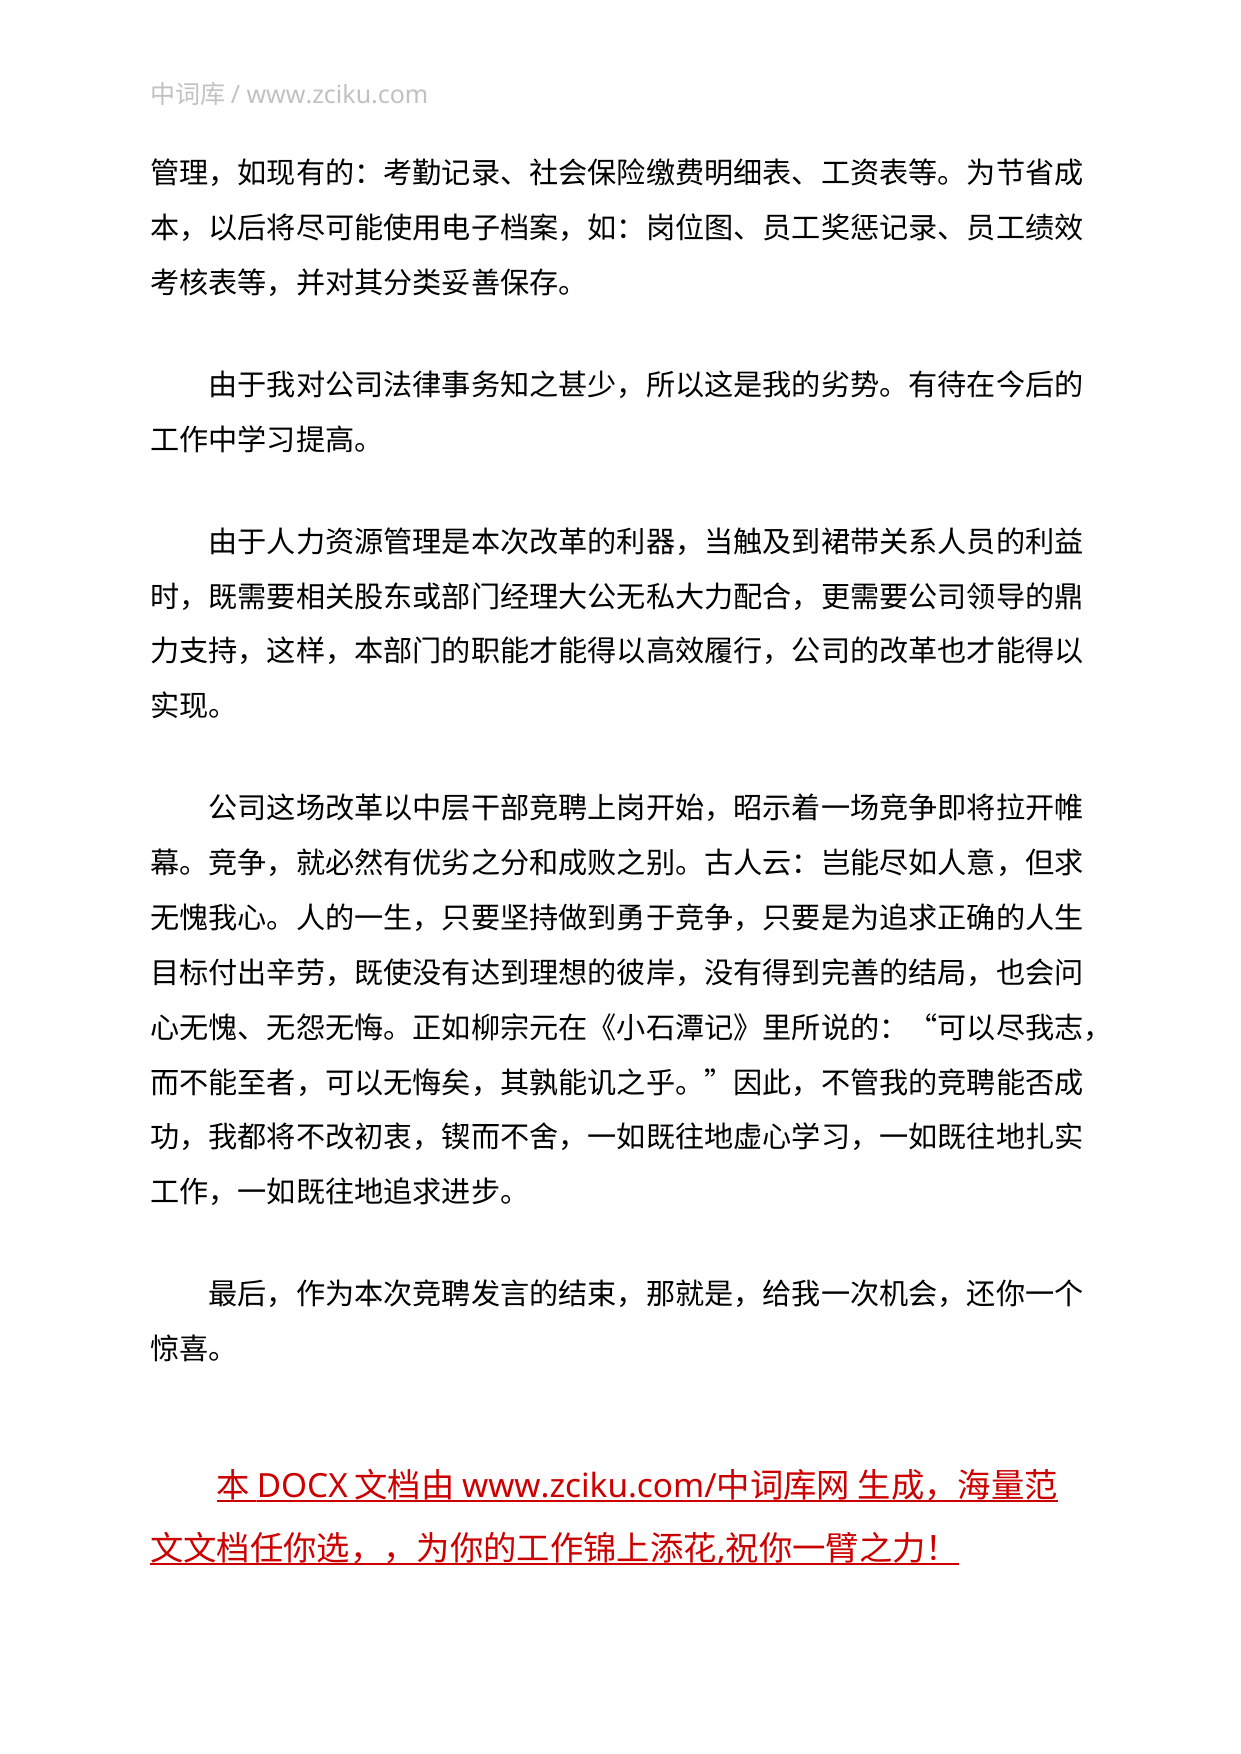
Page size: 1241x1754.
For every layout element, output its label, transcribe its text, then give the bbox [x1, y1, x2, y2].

text 由于人力资源管理是本次改革的利器，当触及到裙带关系人员的利益时，既需要相关股东或部门经理大公无私大力配合，更需要公司领导的鼎力支持，这样，本部门的职能才能得以高效履行，公司的改革也才能得以实现。 [150, 518, 1090, 725]
text 本DOCX文档由 www.zciku.com/中词库网 生成，海量范文文档任你选，，为你的工作锦上添花,祝你一臂之力！ [150, 1459, 1090, 1570]
text 由于我对公司法律事务知之甚少，所以这是我的劣势。有待在今后的工作中学习提高。 [150, 362, 1090, 459]
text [150, 150, 1090, 302]
text 最后，作为本次竞聘发言的结束，那就是，给我一次机会，还你一个惊喜。 [150, 1271, 1090, 1368]
text 公司这场改革以中层干部竞聘上岗开始，昭示着一场竞争即将拉开帷幕。竞争，就必然有优劣之分和成败之别。古人云：岂能尽如人意，但求无愧我心。人的一生，只要坚持做到勇于竞争，只要是为追求正确的人生目标付出辛劳，既使没有达到理想的彼岸，没有得到完善的结局，也会问心无愧、无怨无悔。正如柳宗元在《小石潭记》里所说的：“可以尽我志，而不能至者，可以无悔矣，其孰能讥之乎。”因此，不管我的竞聘能否成功，我都将不改初衷，锲而不舍，一如既往地虚心学习，一如既往地扎实工作，一如既往地追求进步。 [150, 785, 1090, 1211]
